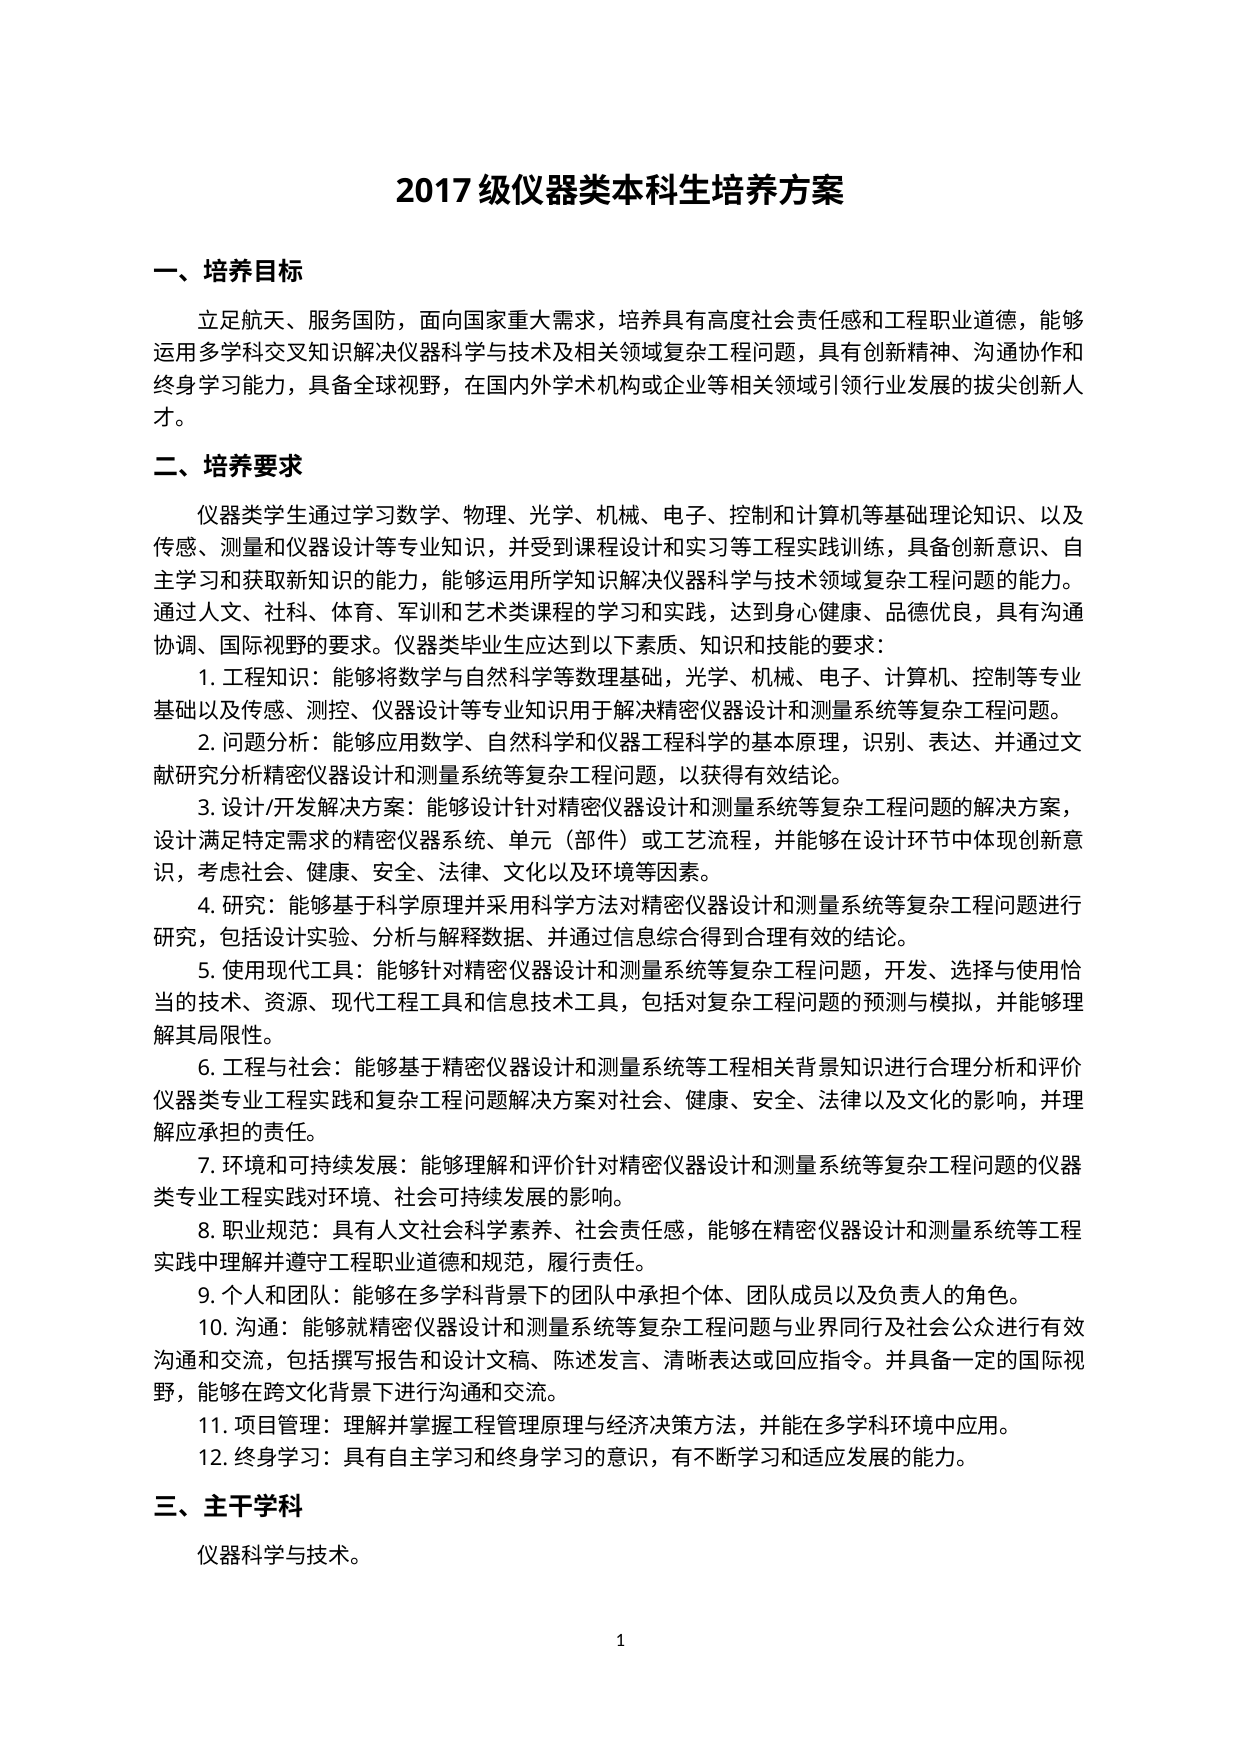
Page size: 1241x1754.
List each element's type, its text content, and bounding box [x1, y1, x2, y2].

text 12. 终身学习：具有自主学习和终身学习的意识，有不断学习和适应发展的能力。 [153, 1440, 1087, 1472]
text 3. 设计/开发解决方案：能够设计针对精密仪器设计和测量系统等复杂工程问题的解决方案，设计满足特定需求的精密仪器系统、单元（部件）或工艺流程，并能够在设计环节中体现创新意识，考虑社会、健康、安全、法律、文化以及环境等因素。 [153, 790, 1087, 887]
text 6. 工程与社会：能够基于精密仪器设计和测量系统等工程相关背景知识进行合理分析和评价仪器类专业工程实践和复杂工程问题解决方案对社会、健康、安全、法律以及文化的影响，并理解应承担的责任。 [153, 1050, 1087, 1147]
text 7. 环境和可持续发展：能够理解和评价针对精密仪器设计和测量系统等复杂工程问题的仪器类专业工程实践对环境、社会可持续发展的影响。 [153, 1147, 1087, 1212]
text 2017级仪器类本科生培养方案 [153, 156, 1087, 221]
text 4. 研究：能够基于科学原理并采用科学方法对精密仪器设计和测量系统等复杂工程问题进行研究，包括设计实验、分析与解释数据、并通过信息综合得到合理有效的结论。 [153, 887, 1087, 952]
text 5. 使用现代工具：能够针对精密仪器设计和测量系统等复杂工程问题，开发、选择与使用恰当的技术、资源、现代工程工具和信息技术工具，包括对复杂工程问题的预测与模拟，并能够理解其局限性。 [153, 952, 1087, 1050]
text 三、主干学科 [153, 1472, 1087, 1537]
text 2. 问题分析：能够应用数学、自然科学和仪器工程科学的基本原理，识别、表达、并通过文献研究分析精密仪器设计和测量系统等复杂工程问题，以获得有效结论。 [153, 725, 1087, 790]
text 立足航天、服务国防，面向国家重大需求，培养具有高度社会责任感和工程职业道德，能够运用多学科交叉知识解决仪器科学与技术及相关领域复杂工程问题，具有创新精神、沟通协作和终身学习能力，具备全球视野，在国内外学术机构或企业等相关领域引领行业发展的拔尖创新人才。 [153, 302, 1087, 432]
text 1. 工程知识：能够将数学与自然科学等数理基础，光学、机械、电子、计算机、控制等专业基础以及传感、测控、仪器设计等专业知识用于解决精密仪器设计和测量系统等复杂工程问题。 [153, 660, 1087, 725]
text 一、培养目标 [153, 237, 1087, 302]
text 二、培养要求 [153, 432, 1087, 497]
text 9. 个人和团队：能够在多学科背景下的团队中承担个体、团队成员以及负责人的角色。 [153, 1277, 1087, 1310]
text 11. 项目管理：理解并掌握工程管理原理与经济决策方法，并能在多学科环境中应用。 [153, 1407, 1087, 1440]
text 8. 职业规范：具有人文社会科学素养、社会责任感，能够在精密仪器设计和测量系统等工程实践中理解并遵守工程职业道德和规范，履行责任。 [153, 1212, 1087, 1277]
text 仪器科学与技术。 [153, 1537, 1087, 1570]
text 仪器类学生通过学习数学、物理、光学、机械、电子、控制和计算机等基础理论知识、以及传感、测量和仪器设计等专业知识，并受到课程设计和实习等工程实践训练，具备创新意识、自主学习和获取新知识的能力，能够运用所学知识解决仪器科学与技术领域复杂工程问题的能力。通过人文、社科、体育、军训和艺术类课程的学习和实践，达到身心健康、品德优良，具有沟通协调、国际视野的要求。仪器类毕业生应达到以下素质、知识和技能的要求： [153, 497, 1087, 660]
text 10. 沟通：能够就精密仪器设计和测量系统等复杂工程问题与业界同行及社会公众进行有效沟通和交流，包括撰写报告和设计文稿、陈述发言、清晰表达或回应指令。并具备一定的国际视野，能够在跨文化背景下进行沟通和交流。 [153, 1310, 1087, 1407]
